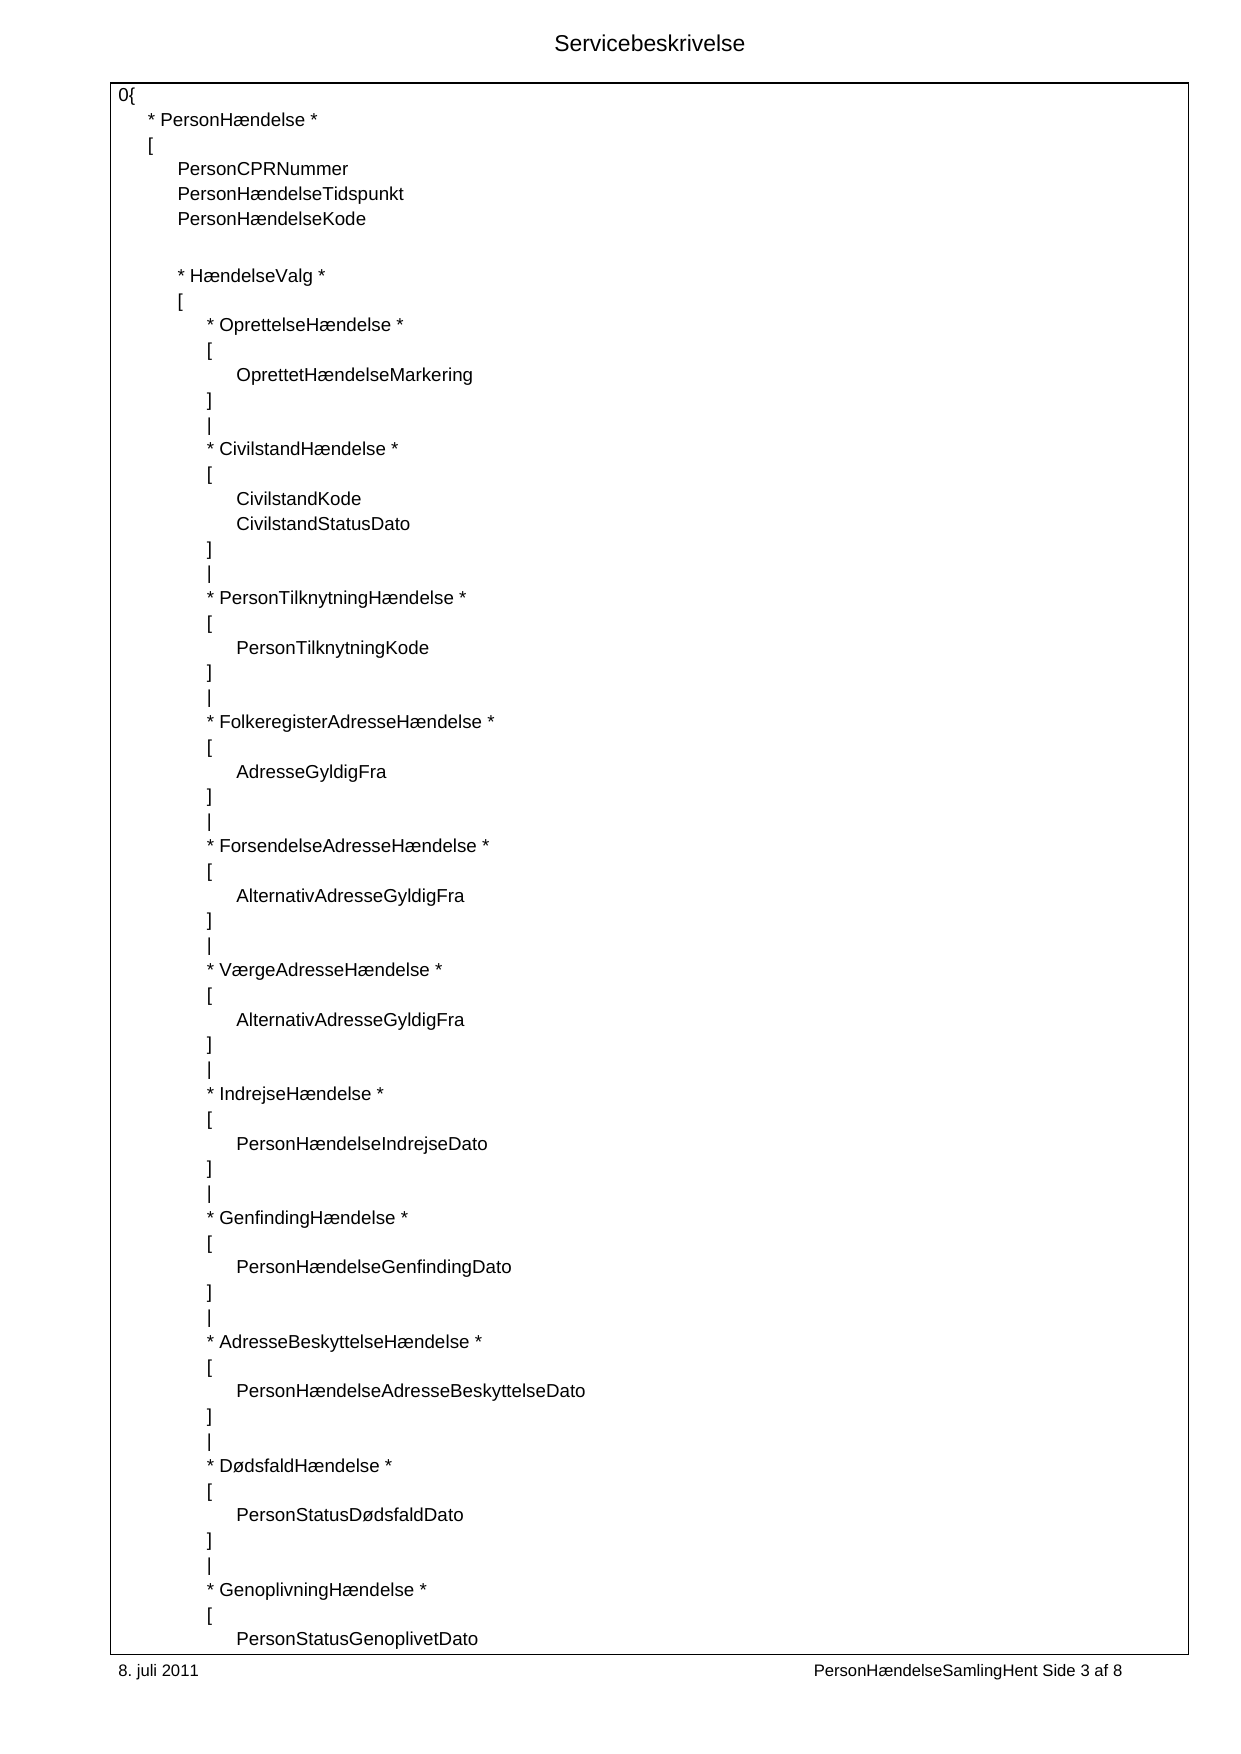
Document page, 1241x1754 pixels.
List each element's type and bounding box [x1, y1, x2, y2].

table_cell [111, 84, 1188, 1654]
